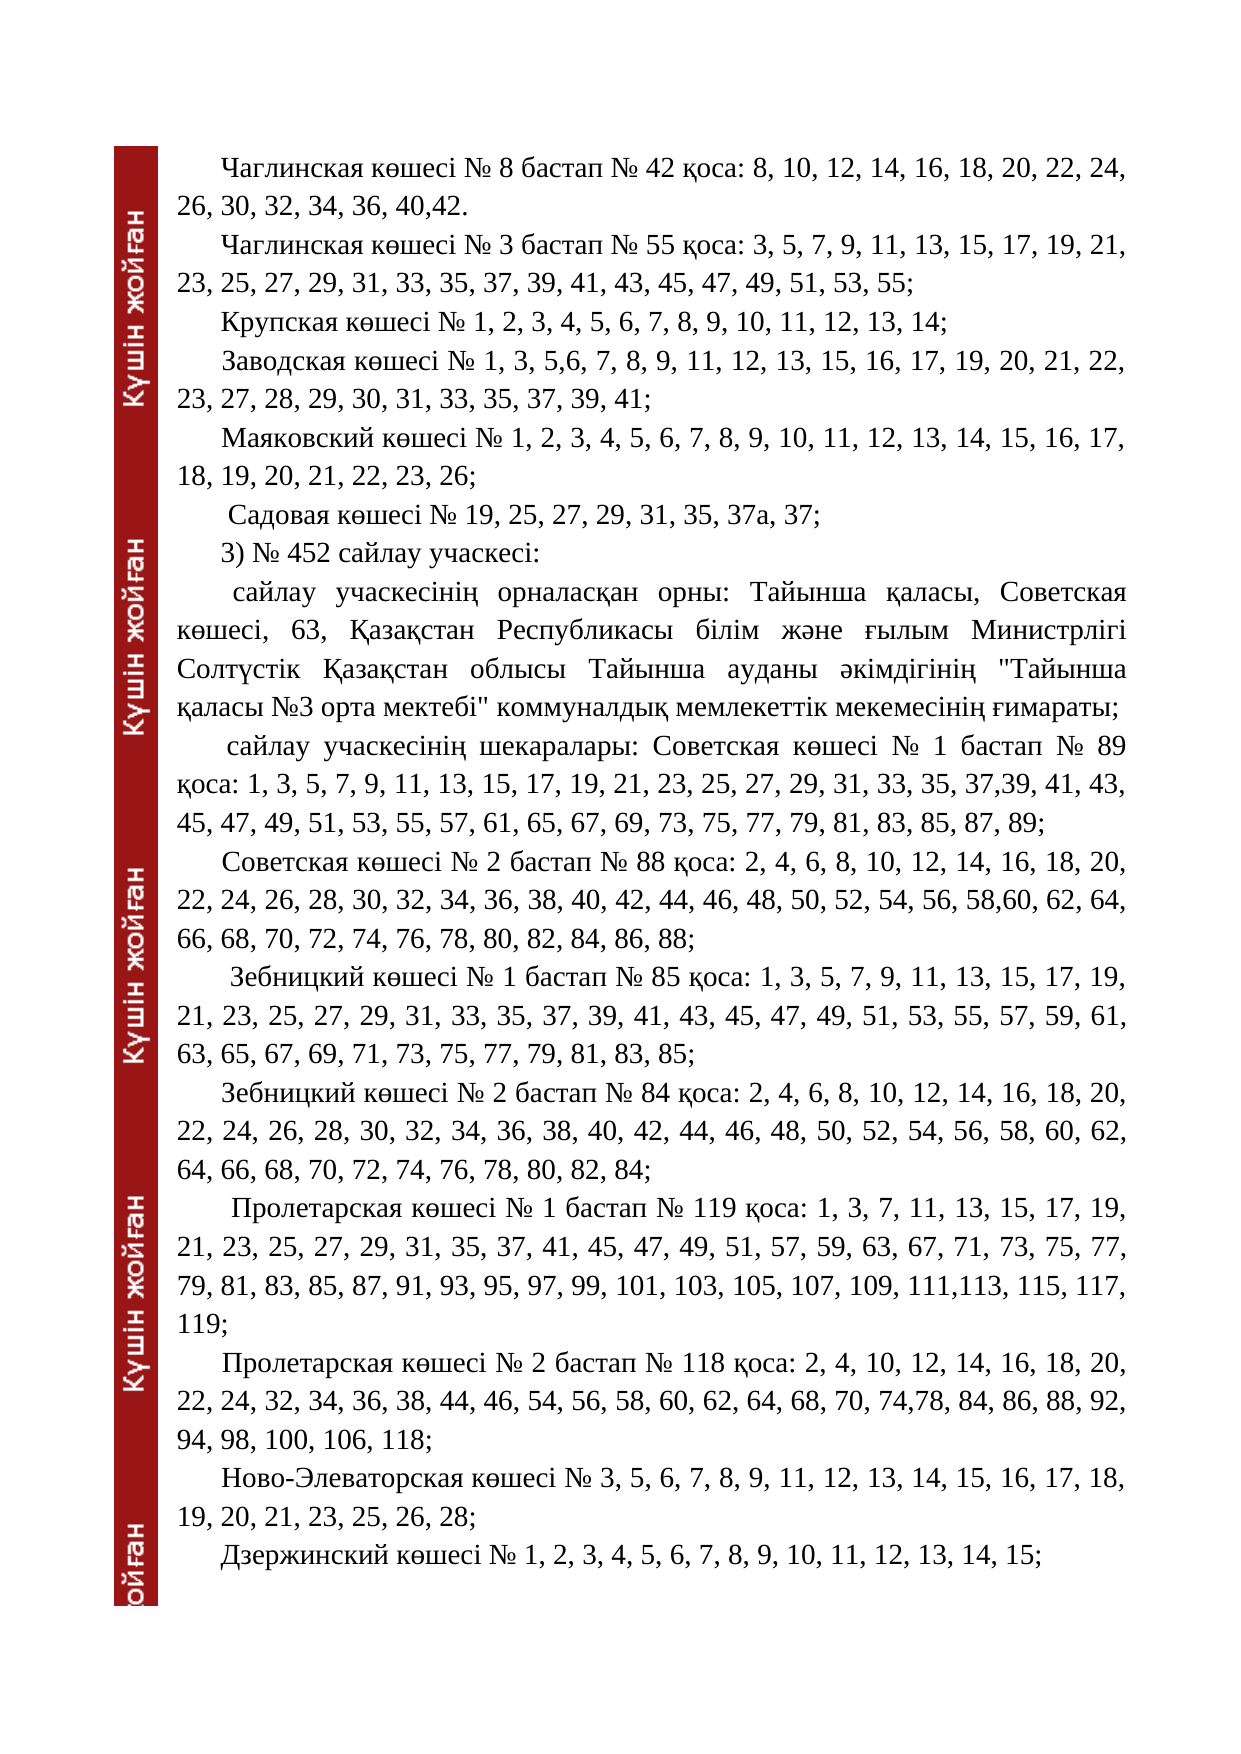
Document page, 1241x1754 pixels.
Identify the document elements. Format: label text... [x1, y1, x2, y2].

text Чаглинская көшесі № 8 бастап № 42 қоса: 8, 10, 12, 14, 16, 18, 20, 22, 24, 26, 30, 32, 34, 36, 40,42. [112, 150, 1128, 222]
text Садовая көшесі № 19, 25, 27, 29, 31, 35, 37а, 37; [112, 497, 1128, 530]
picture [114, 1070, 158, 1075]
picture [114, 146, 158, 150]
text Маяковский көшесі № 1, 2, 3, 4, 5, 6, 7, 8, 9, 10, 11, 12, 13, 14, 15, 16, 17, 18, 19, 20, 21, 22, 23, 26; [112, 420, 1128, 492]
picture [114, 415, 158, 420]
text Ново-Элеваторская көшесі № 3, 5, 6, 7, 8, 9, 11, 12, 13, 14, 15, 16, 17, 18, 19, 20, 21, 23, 25, 26, 28; [112, 1460, 1128, 1532]
text Советская көшесі № 2 бастап № 88 қоса: 2, 4, 6, 8, 10, 12, 14, 16, 18, 20, 22, 24, 26, 28, 30, 32, 34, 36, 38, 40, 42, 44, 46, 48, 50, 52, 54, 56, 58,60, 62, 64, 66, 68, 70, 72, 74, 76, 78, 80, 82, 84, 86, 88; [112, 844, 1128, 954]
text Зебницкий көшесі № 2 бастап № 84 қоса: 2, 4, 6, 8, 10, 12, 14, 16, 18, 20, 22, 24, 26, 28, 30, 32, 34, 36, 38, 40, 42, 44, 46, 48, 50, 52, 54, 56, 58, 60, 62, 64, 66, 68, 70, 72, 74, 76, 78, 80, 82, 84; [112, 1075, 1128, 1186]
text Дзержинский көшесі № 1, 2, 3, 4, 5, 6, 7, 8, 9, 10, 11, 12, 13, 14, 15; [112, 1537, 1128, 1571]
text сайлау учаскесінің орналасқан орны: Тайынша қаласы, Советская көшесі, 63, Қазақстан Республикасы білім және ғылым Министрлігі Солтүстік Қазақстан облысы Тайынша ауданы әкімдігінің "Тайынша қаласы №3 орта мектебі" коммуналдық мемлекеттік мекемесінің ғимараты; [112, 574, 1128, 723]
text 3) № 452 сайлау учаскесі: [112, 535, 1128, 569]
text Пролетарская көшесі № 1 бастап № 119 қоса: 1, 3, 7, 11, 13, 15, 17, 19, 21, 23, 25, 27, 29, 31, 35, 37, 41, 45, 47, 49, 51, 57, 59, 63, 67, 71, 73, 75, 77, 79, 81, 83, 85, 87, 91, 93, 95, 97, 99, 101, 103, 105, 107, 109, 111,113, 115, 117, 119; [112, 1191, 1128, 1340]
picture [114, 530, 158, 535]
picture [114, 1186, 158, 1191]
picture [114, 723, 158, 728]
picture [114, 338, 158, 343]
text Чаглинская көшесі № 3 бастап № 55 қоса: 3, 5, 7, 9, 11, 13, 15, 17, 19, 21, 23, 25, 27, 29, 31, 33, 35, 37, 39, 41, 43, 45, 47, 49, 51, 53, 55; [112, 227, 1128, 299]
picture [114, 1571, 158, 1606]
picture [114, 299, 158, 304]
text сайлау учаскесінің шекаралары: Советская көшесі № 1 бастап № 89 қоса: 1, 3, 5, 7, 9, 11, 13, 15, 17, 19, 21, 23, 25, 27, 29, 31, 33, 35, 37,39, 41, 43, 45, 47, 49, 51, 53, 55, 57, 61, 65, 67, 69, 73, 75, 77, 79, 81, 83, 85, 87, 89; [112, 728, 1128, 839]
text Зебницкий көшесі № 1 бастап № 85 қоса: 1, 3, 5, 7, 9, 11, 13, 15, 17, 19, 21, 23, 25, 27, 29, 31, 33, 35, 37, 39, 41, 43, 45, 47, 49, 51, 53, 55, 57, 59, 61, 63, 65, 67, 69, 71, 73, 75, 77, 79, 81, 83, 85; [112, 959, 1128, 1070]
picture [114, 1455, 158, 1460]
text Крупская көшесі № 1, 2, 3, 4, 5, 6, 7, 8, 9, 10, 11, 12, 13, 14; [112, 304, 1128, 338]
picture [114, 569, 158, 574]
picture [114, 1340, 158, 1345]
picture [114, 492, 158, 497]
picture [114, 839, 158, 844]
picture [114, 222, 158, 227]
picture [114, 1532, 158, 1537]
text Пролетарская көшесі № 2 бастап № 118 қоса: 2, 4, 10, 12, 14, 16, 18, 20, 22, 24, 32, 34, 36, 38, 44, 46, 54, 56, 58, 60, 62, 64, 68, 70, 74,78, 84, 86, 88, 92, 94, 98, 100, 106, 118; [112, 1345, 1128, 1455]
text Заводская көшесі № 1, 3, 5,6, 7, 8, 9, 11, 12, 13, 15, 16, 17, 19, 20, 21, 22, 23, 27, 28, 29, 30, 31, 33, 35, 37, 39, 41; [112, 343, 1128, 415]
picture [114, 954, 158, 959]
